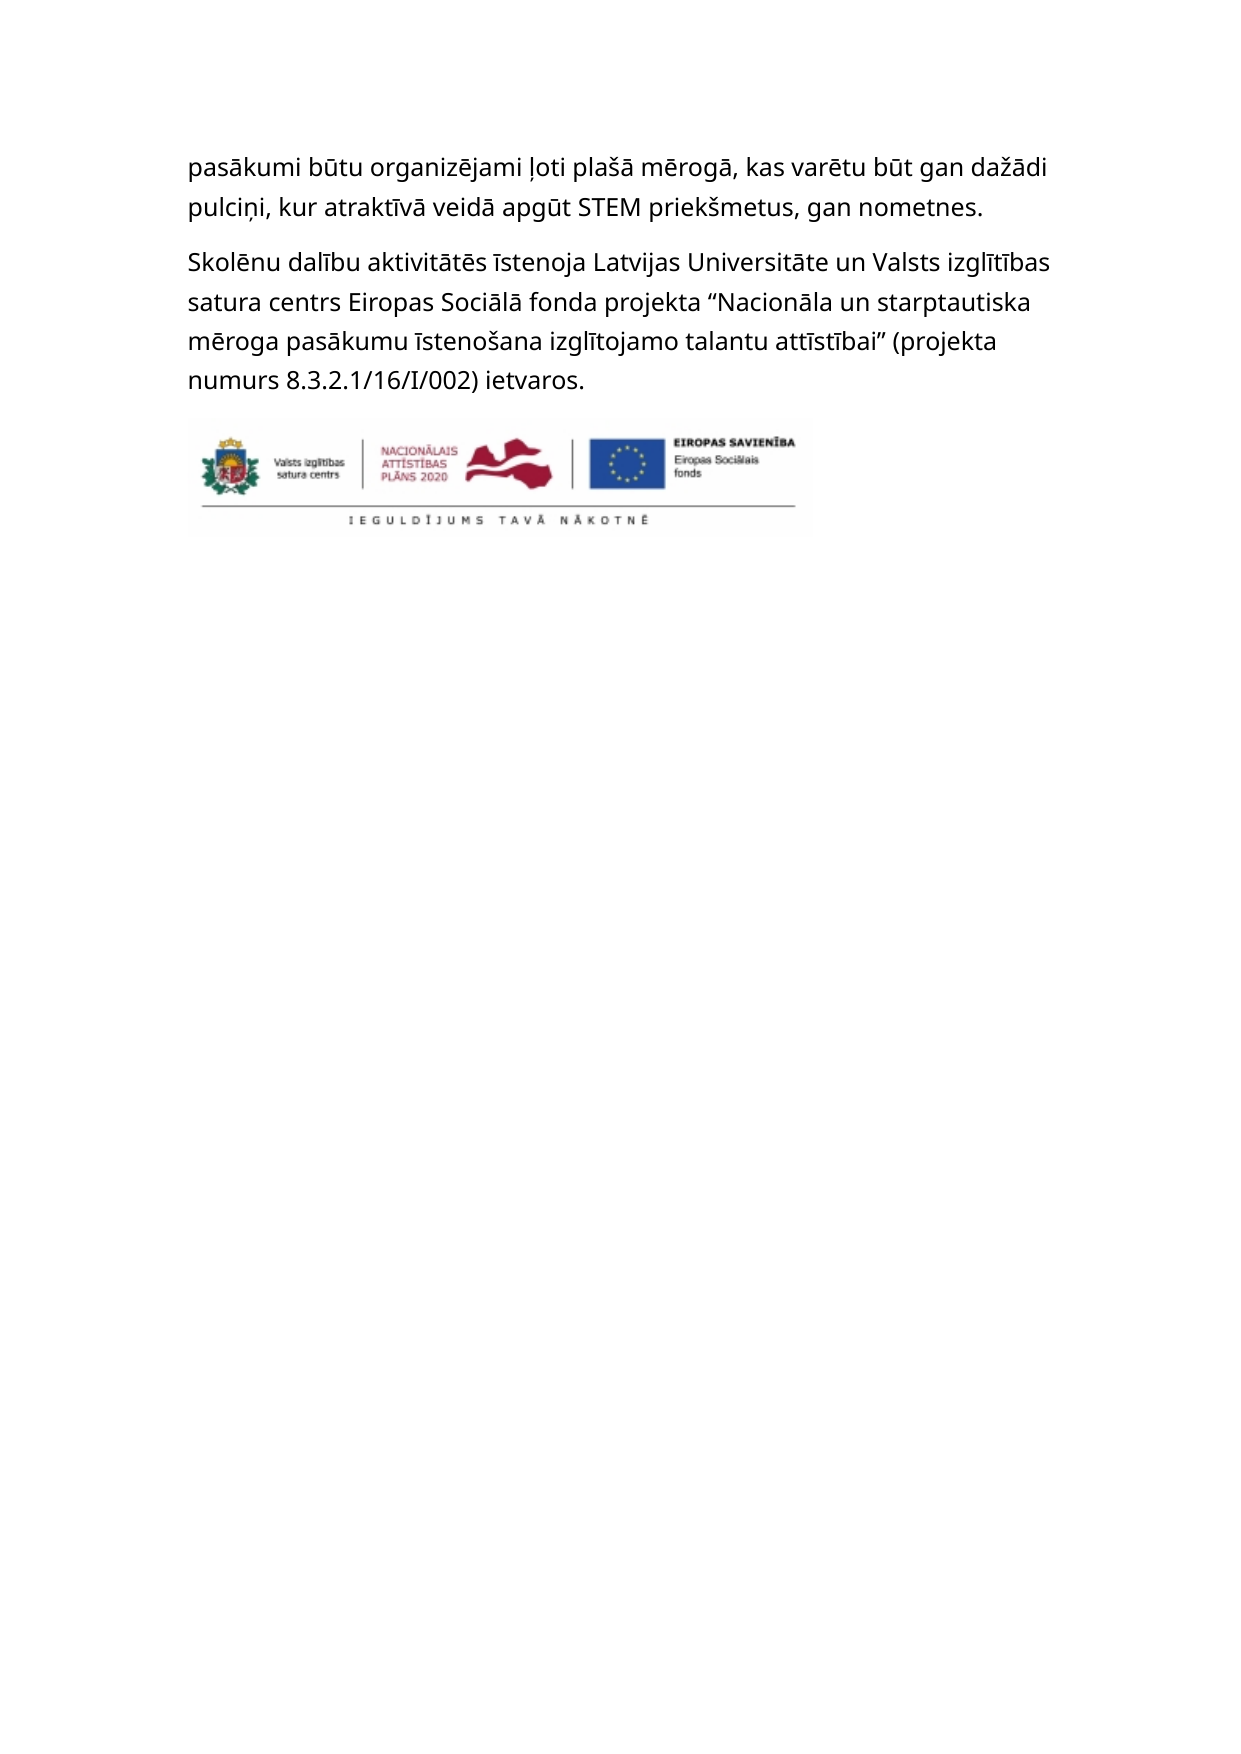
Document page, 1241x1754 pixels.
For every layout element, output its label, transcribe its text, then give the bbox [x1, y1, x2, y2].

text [187, 150, 1053, 223]
picture [187, 418, 813, 537]
text Skolēnu dalību aktivitātēs īstenoja Latvijas Universitāte un Valsts izglītības satura centrs Eiropas Sociālā fonda projekta “Nacionāla un starptautiska mēroga pasākumu īstenošana izglītojamo talantu attīstībai” (projekta numurs 8.3.2.1/16/I/002) ietvaros. [187, 245, 1053, 397]
